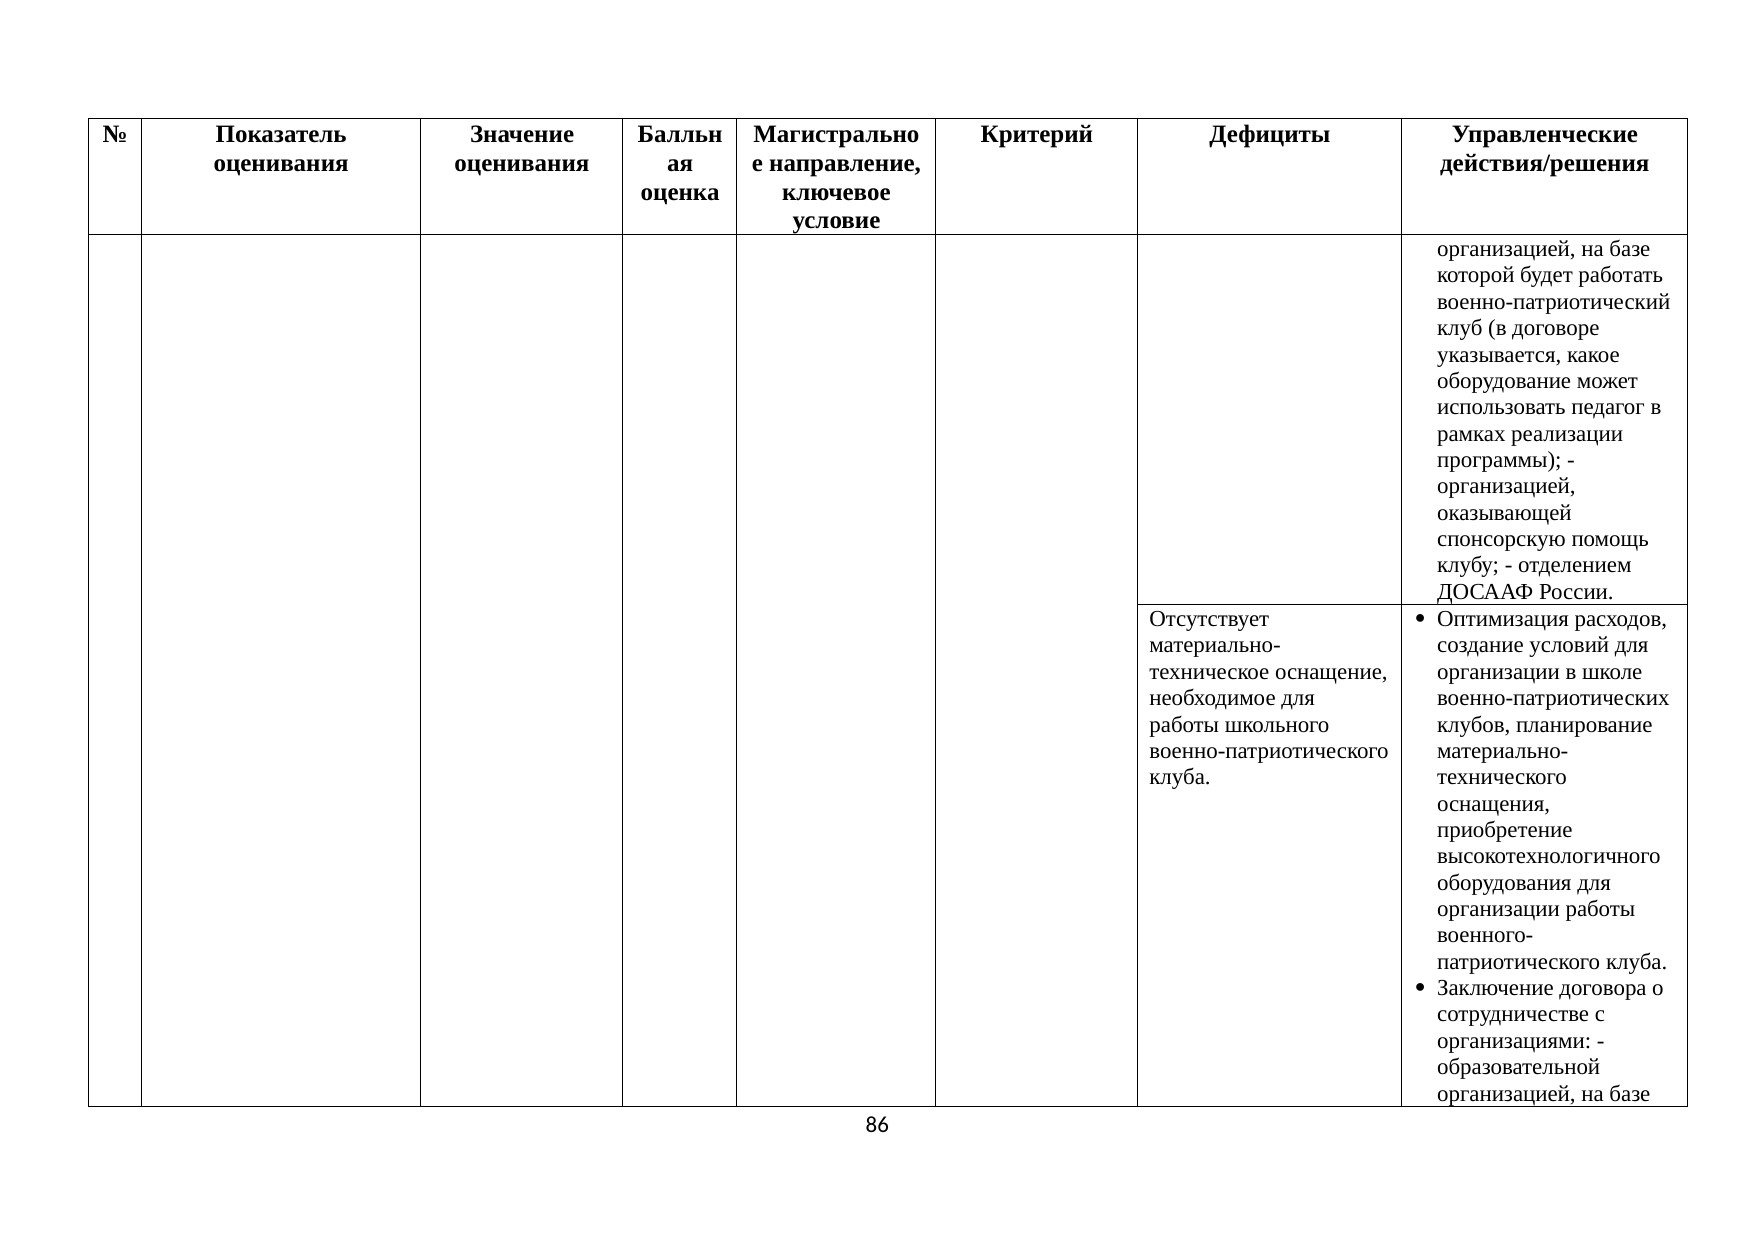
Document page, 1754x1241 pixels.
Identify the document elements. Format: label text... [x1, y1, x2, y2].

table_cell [1138, 235, 1401, 604]
table_header Магистральное направление, ключевое условие [737, 119, 935, 234]
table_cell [1402, 605, 1687, 1106]
table_header Управленческие действия/решения [1402, 119, 1687, 234]
table_header Показатель оценивания [142, 119, 420, 234]
table_header Критерий [936, 119, 1137, 234]
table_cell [1402, 235, 1687, 604]
table_header № [89, 119, 141, 234]
table_header Дефициты [1138, 119, 1401, 234]
table_header Балльная оценка [623, 119, 736, 234]
table_header Значение оценивания [421, 119, 622, 234]
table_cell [1138, 605, 1401, 1106]
